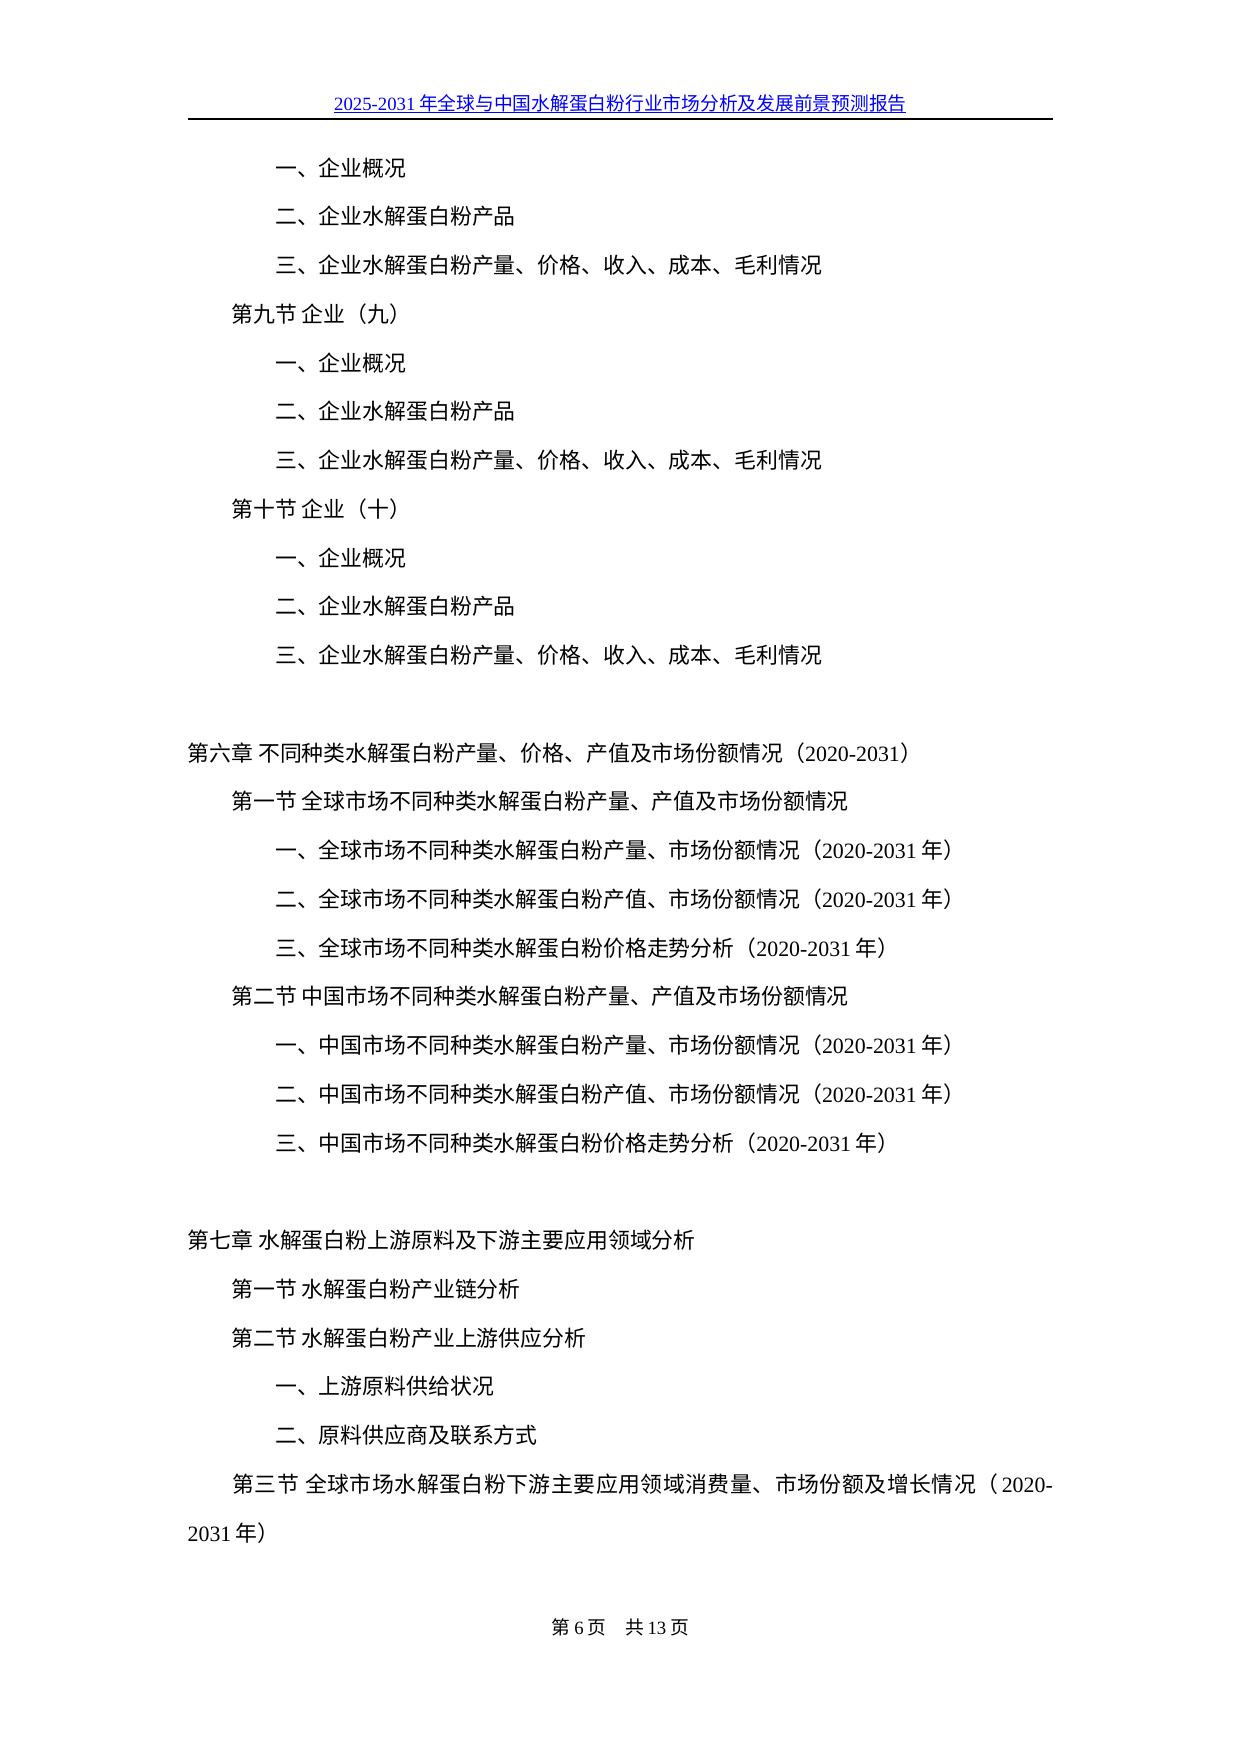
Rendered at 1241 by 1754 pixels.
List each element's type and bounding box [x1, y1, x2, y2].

text [187, 150, 1053, 1548]
